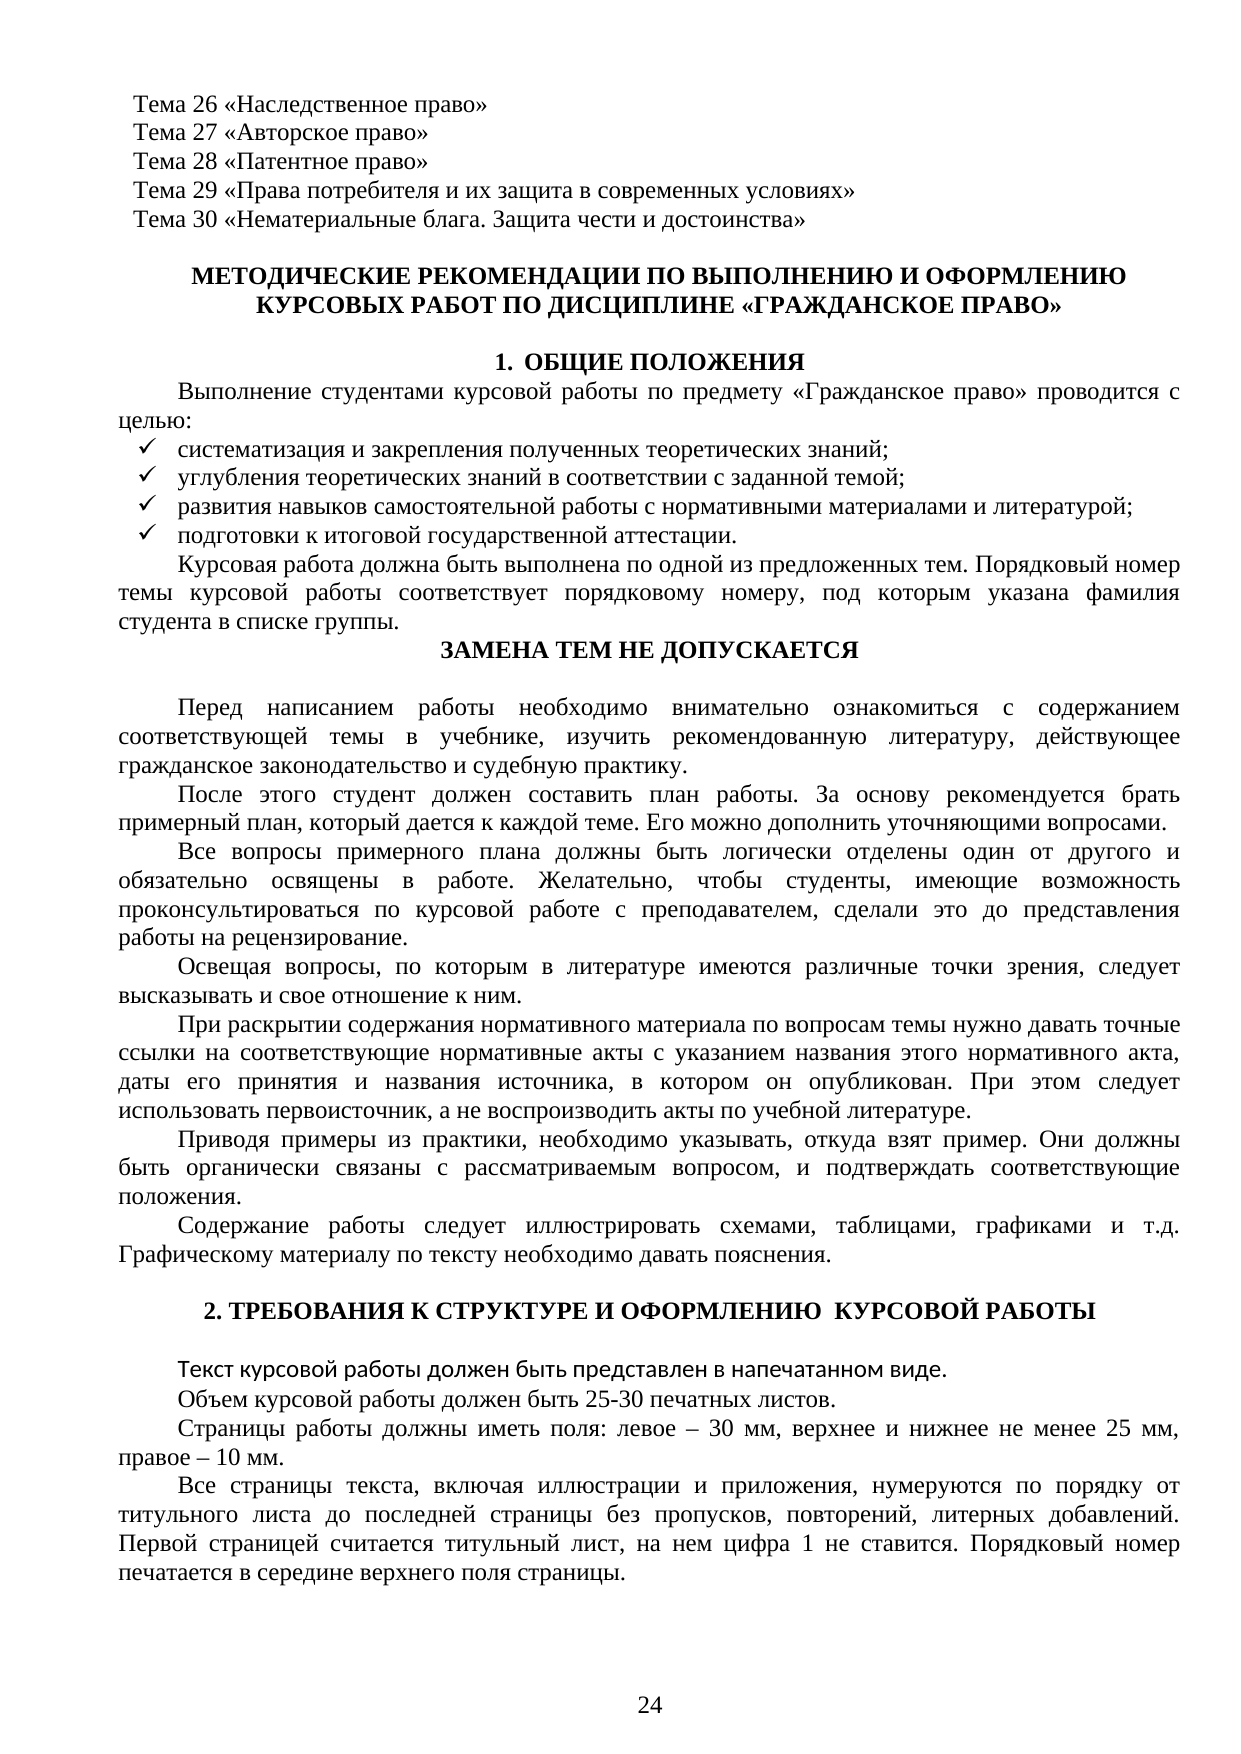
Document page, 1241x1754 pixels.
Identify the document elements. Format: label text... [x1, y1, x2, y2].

list подготовки к итоговой государственной аттестации. [137, 520, 1181, 549]
text После этого студент должен составить план работы. За основу рекомендуется брать примерный план, который дается к каждой теме. Его можно дополнить уточняющими вопросами. [118, 779, 1181, 836]
text Тема 29 «Права потребителя и их защита в современных условиях» [133, 175, 1181, 204]
text Страницы работы должны иметь поля: левое – 30 мм, верхнее и нижнее не менее 25 мм, правое – 10 мм. [118, 1413, 1181, 1470]
text Перед написанием работы необходимо внимательно ознакомиться с содержанием соответствующей темы в учебнике, изучить рекомендованную литературу, действующее гражданское законодательство и судебную практику. [118, 692, 1181, 779]
text При раскрытии содержания нормативного материала по вопросам темы нужно давать точные ссылки на соответствующие нормативные акты с указанием названия этого нормативного акта, даты его принятия и названия источника, в котором он опубликован. При этом следует использовать первоисточник, а не воспроизводить акты по учебной литературе. [118, 1009, 1181, 1124]
list систематизация и закрепления полученных теоретических знаний; [137, 434, 1181, 462]
list развития навыков самостоятельной работы с нормативными материалами и литературой; [137, 491, 1181, 520]
text Объем курсовой работы должен быть 25-30 печатных листов. [118, 1384, 1181, 1413]
text Выполнение студентами курсовой работы по предмету «Гражданское право» проводится с целью: [118, 376, 1181, 434]
text Текст курсовой работы должен быть представлен в напечатанном виде. [118, 1354, 1181, 1384]
text Содержание работы следует иллюстрировать схемами, таблицами, графиками и т.д. Графическому материалу по тексту необходимо давать пояснения. [118, 1210, 1181, 1267]
text Освещая вопросы, по которым в литературе имеются различные точки зрения, следует высказывать и свое отношение к ним. [118, 951, 1181, 1009]
text Тема 26 «Наследственное право» [133, 89, 1181, 117]
text Все вопросы примерного плана должны быть логически отделены один от другого и обязательно освящены в работе. Желательно, чтобы студенты, имеющие возможность проконсультироваться по курсовой работе с преподавателем, сделали это до представления работы на рецензирование. [118, 836, 1181, 951]
text Тема 30 «Нематериальные блага. Защита чести и достоинства» [133, 204, 1181, 232]
text Тема 27 «Авторское право» [133, 117, 1181, 146]
text МЕТОДИЧЕСКИЕ РЕКОМЕНДАЦИИ ПО ВЫПОЛНЕНИЮ И ОФОРМЛЕНИЮ КУРСОВЫХ РАБОТ ПО ДИСЦИПЛИНЕ «ГРАЖДАНСКОЕ ПРАВО» [137, 261, 1181, 319]
text Курсовая работа должна быть выполнена по одной из предложенных тем. Порядковый номер темы курсовой работы соответствует порядковому номеру, под которым указана фамилия студента в списке группы. [118, 549, 1181, 635]
text ЗАМЕНА ТЕМ НЕ ДОПУСКАЕТСЯ [118, 635, 1181, 664]
list ОБЩИЕ ПОЛОЖЕНИЯ [118, 347, 1181, 376]
text 2. ТРЕБОВАНИЯ К СТРУКТУРЕ И ОФОРМЛЕНИЮ КУРСОВОЙ РАБОТЫ [118, 1296, 1181, 1325]
list углубления теоретических знаний в соответствии с заданной темой; [137, 462, 1181, 491]
text Все страницы текста, включая иллюстрации и приложения, нумеруются по порядку от титульного листа до последней страницы без пропусков, повторений, литерных добавлений. Первой страницей считается титульный лист, на нем цифра 1 не ставится. Порядковый номер печатается в середине верхнего поля страницы. [118, 1470, 1181, 1585]
text Приводя примеры из практики, необходимо указывать, откуда взят пример. Они должны быть органически связаны с рассматриваемым вопросом, и подтверждать соответствующие положения. [118, 1124, 1181, 1210]
text Тема 28 «Патентное право» [133, 146, 1181, 175]
